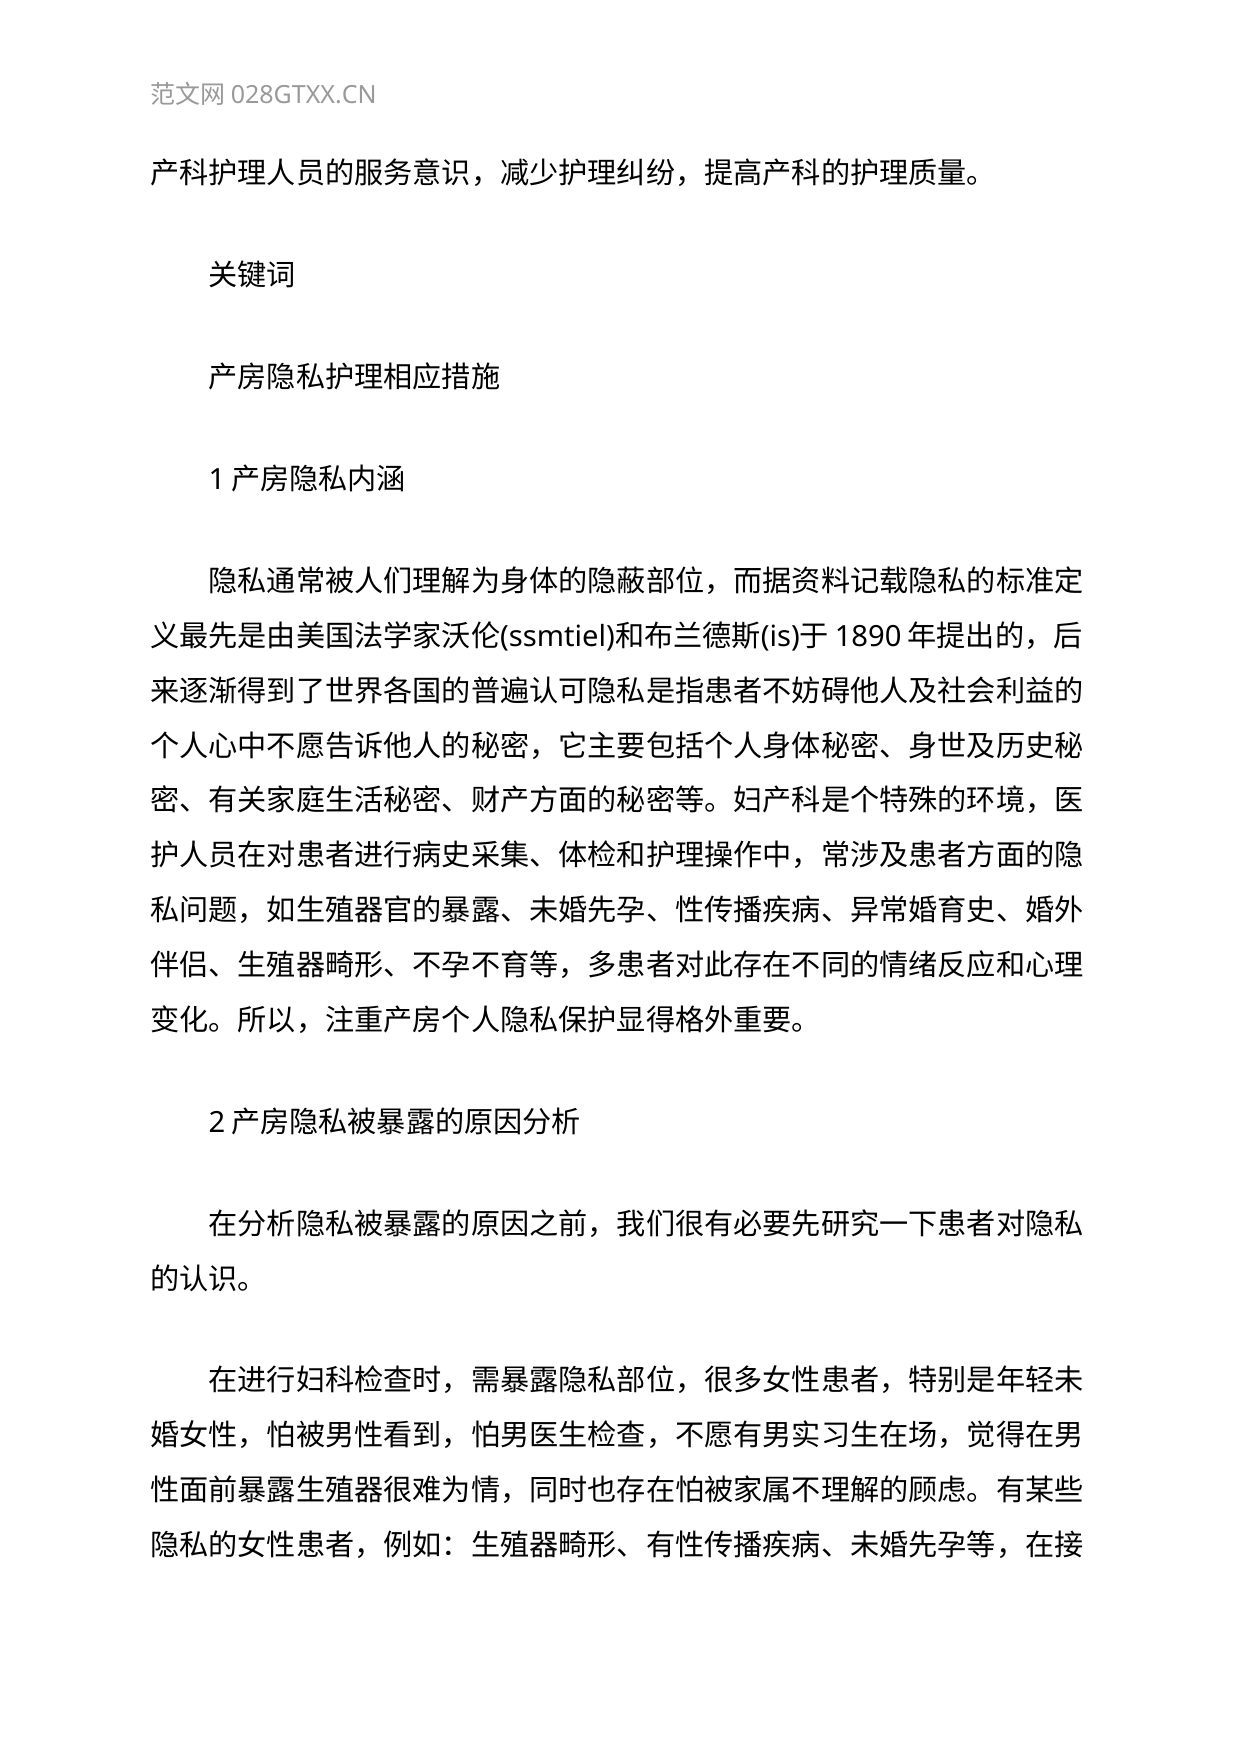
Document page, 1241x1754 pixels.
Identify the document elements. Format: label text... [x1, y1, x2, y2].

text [150, 150, 1090, 192]
text 在分析隐私被暴露的原因之前，我们很有必要先研究一下患者对隐私的认识。 [150, 1200, 1090, 1297]
text 1产房隐私内涵 [150, 455, 1090, 498]
text 隐私通常被人们理解为身体的隐蔽部位，而据资料记载隐私的标准定义最先是由美国法学家沃伦(ssmtiel)和布兰德斯(is)于1890年提出的，后来逐渐得到了世界各国的普遍认可隐私是指患者不妨碍他人及社会利益的个人心中不愿告诉他人的秘密，它主要包括个人身体秘密、身世及历史秘密、有关家庭生活秘密、财产方面的秘密等。妇产科是个特殊的环境，医护人员在对患者进行病史采集、体检和护理操作中，常涉及患者方面的隐私问题，如生殖器官的暴露、未婚先孕、性传播疾病、异常婚育史、婚外伴侣、生殖器畸形、不孕不育等，多患者对此存在不同的情绪反应和心理变化。所以，注重产房个人隐私保护显得格外重要。 [150, 557, 1090, 1039]
text 产房隐私护理相应措施 [150, 353, 1090, 396]
text 2产房隐私被暴露的原因分析 [150, 1098, 1090, 1141]
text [150, 1357, 1090, 1564]
text 关键词 [150, 252, 1090, 294]
